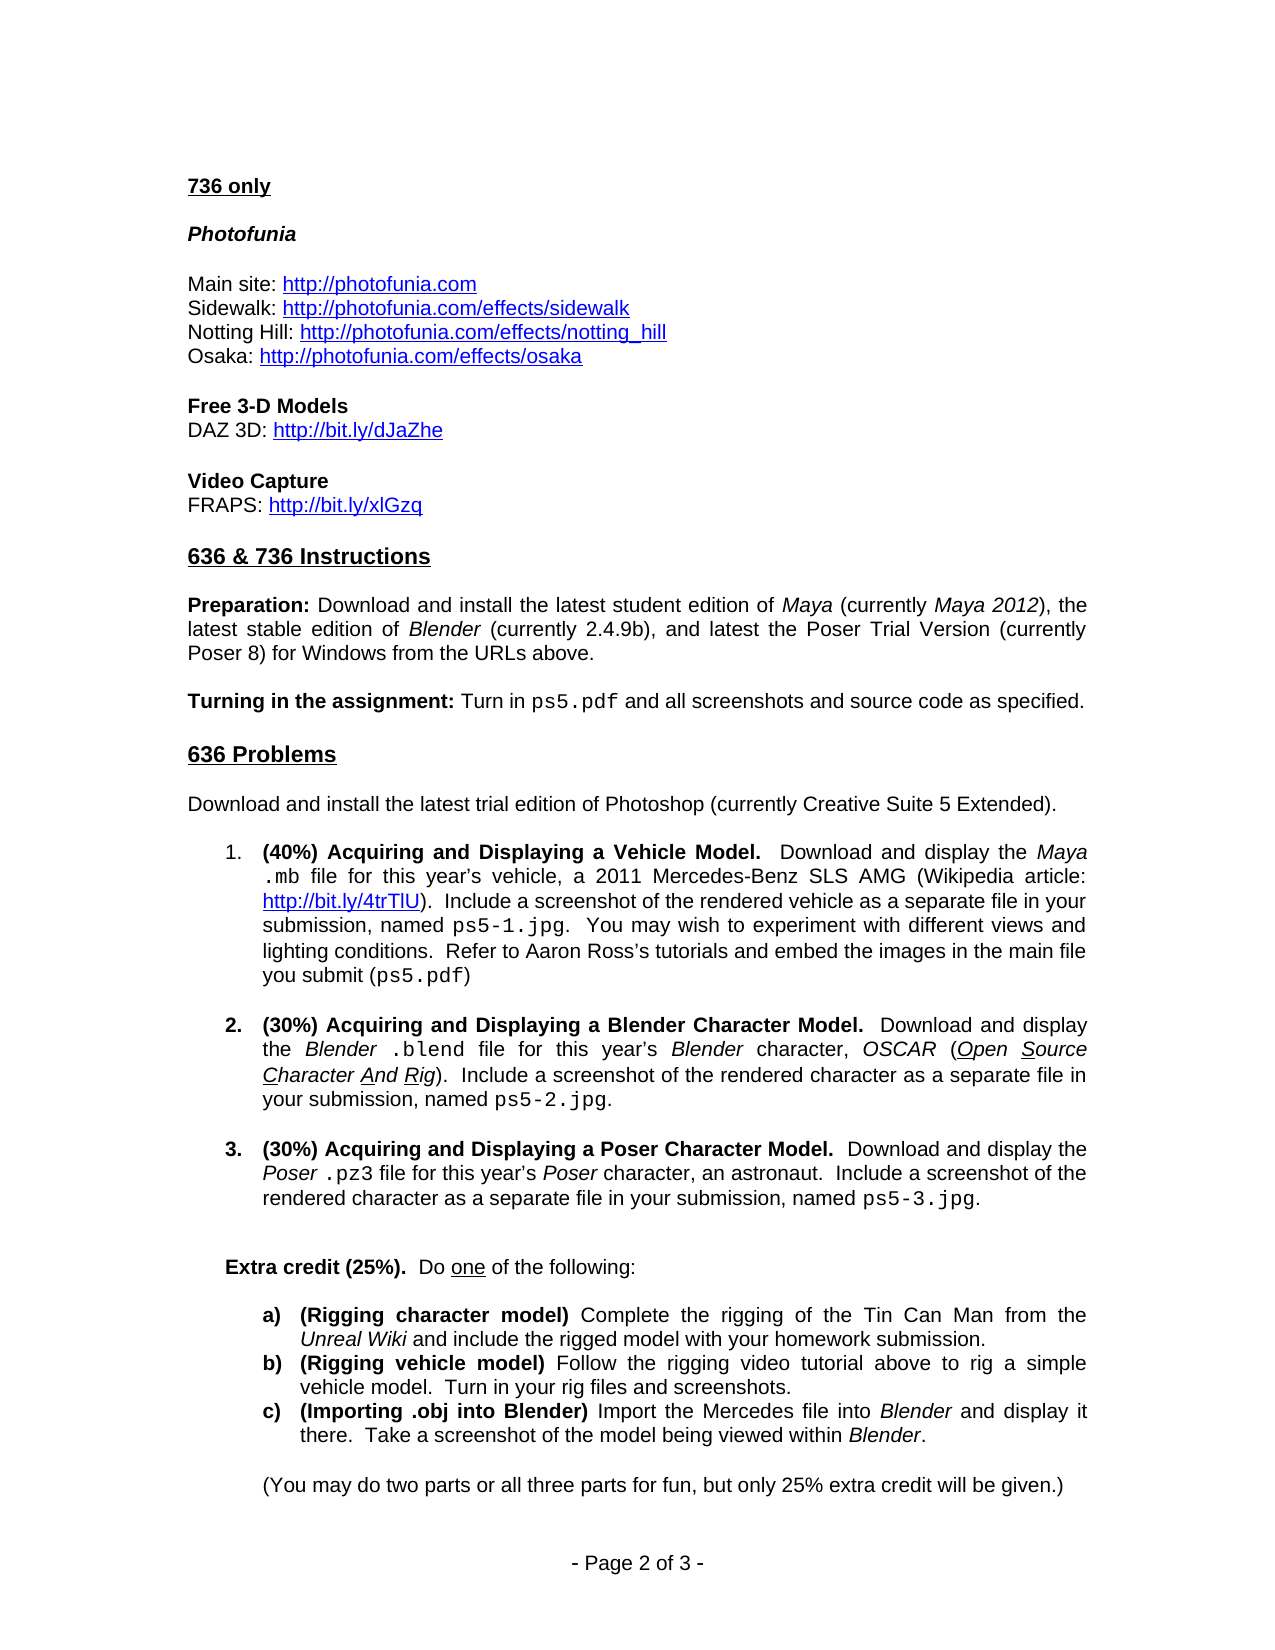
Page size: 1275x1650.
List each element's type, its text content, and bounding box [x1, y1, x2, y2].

title (Rigging vehicle model) Follow the rigging video tutorial above to rig a simple vehicle model. Turn in your rig files and screenshots. [262, 1351, 1087, 1399]
title Download and install the latest trial edition of Photoshop (currently Creative Suite 5 Extended). [187, 792, 1087, 816]
title (40%) Acquiring and Displaying a Vehicle Model. Download and display the Maya .mb file for this year’s vehicle, a 2011 Mercedes-Benz SLS AMG (Wikipedia article: http://bit.ly/4trTlU). Include a screenshot of the rendered vehicle as a separate file in your submission, named ps5-1.jpg. You may wish to experiment with different views and lighting conditions. Refer to Aaron Ross’s tutorials and embed the images in the main file you submit (ps5.pdf) [225, 839, 1087, 989]
title Free 3-D Models [187, 394, 1087, 418]
title Extra credit (25%). Do one of the following: [187, 1255, 1087, 1279]
title Osaka: http://photofunia.com/effects/osaka [187, 344, 1087, 368]
title (Rigging character model) Complete the rigging of the Tin Can Man from the Unreal Wiki and include the rigged model with your homework submission. [262, 1303, 1087, 1351]
title Notting Hill: http://photofunia.com/effects/notting_hill [187, 320, 1087, 344]
title DAZ 3D: http://bit.ly/dJaZhe [187, 418, 1087, 442]
title FRAPS: http://bit.ly/xlGzq [187, 493, 1087, 517]
title 736 only [187, 174, 1087, 198]
title (30%) Acquiring and Displaying a Poser Character Model. Download and display the Poser .pz3 file for this year’s Poser character, an astronaut. Include a screenshot of the rendered character as a separate file in your submission, named ps5-3.jpg. [225, 1136, 1087, 1212]
title (Importing .obj into Blender) Import the Mercedes file into Blender and display it there. Take a screenshot of the model being viewed within Blender. [262, 1399, 1087, 1447]
title Sidewalk: http://photofunia.com/effects/sidewalk [187, 296, 1087, 320]
title Turning in the assignment: Turn in ps5.pdf and all screenshots and source code as specified. [187, 689, 1087, 715]
title Main site: http://photofunia.com [187, 272, 1087, 296]
title Preparation: Download and install the latest student edition of Maya (currently Maya 2012), the latest stable edition of Blender (currently 2.4.9b), and latest the Poser Trial Version (currently Poser 8) for Windows from the URLs above. [187, 593, 1087, 665]
title Video Capture [187, 469, 1087, 493]
title (You may do two parts or all three parts for fun, but only 25% extra credit will be given.) [187, 1473, 1087, 1497]
title (30%) Acquiring and Displaying a Blender Character Model. Download and display the Blender .blend file for this year’s Blender character, OSCAR (Open Source Character And Rig). Include a screenshot of the rendered character as a separate file in your submission, named ps5-2.jpg. [225, 1013, 1087, 1112]
title 636 & 736 Instructions [187, 543, 1087, 569]
title Photofunia [187, 222, 1087, 246]
title 636 Problems [187, 741, 1087, 768]
